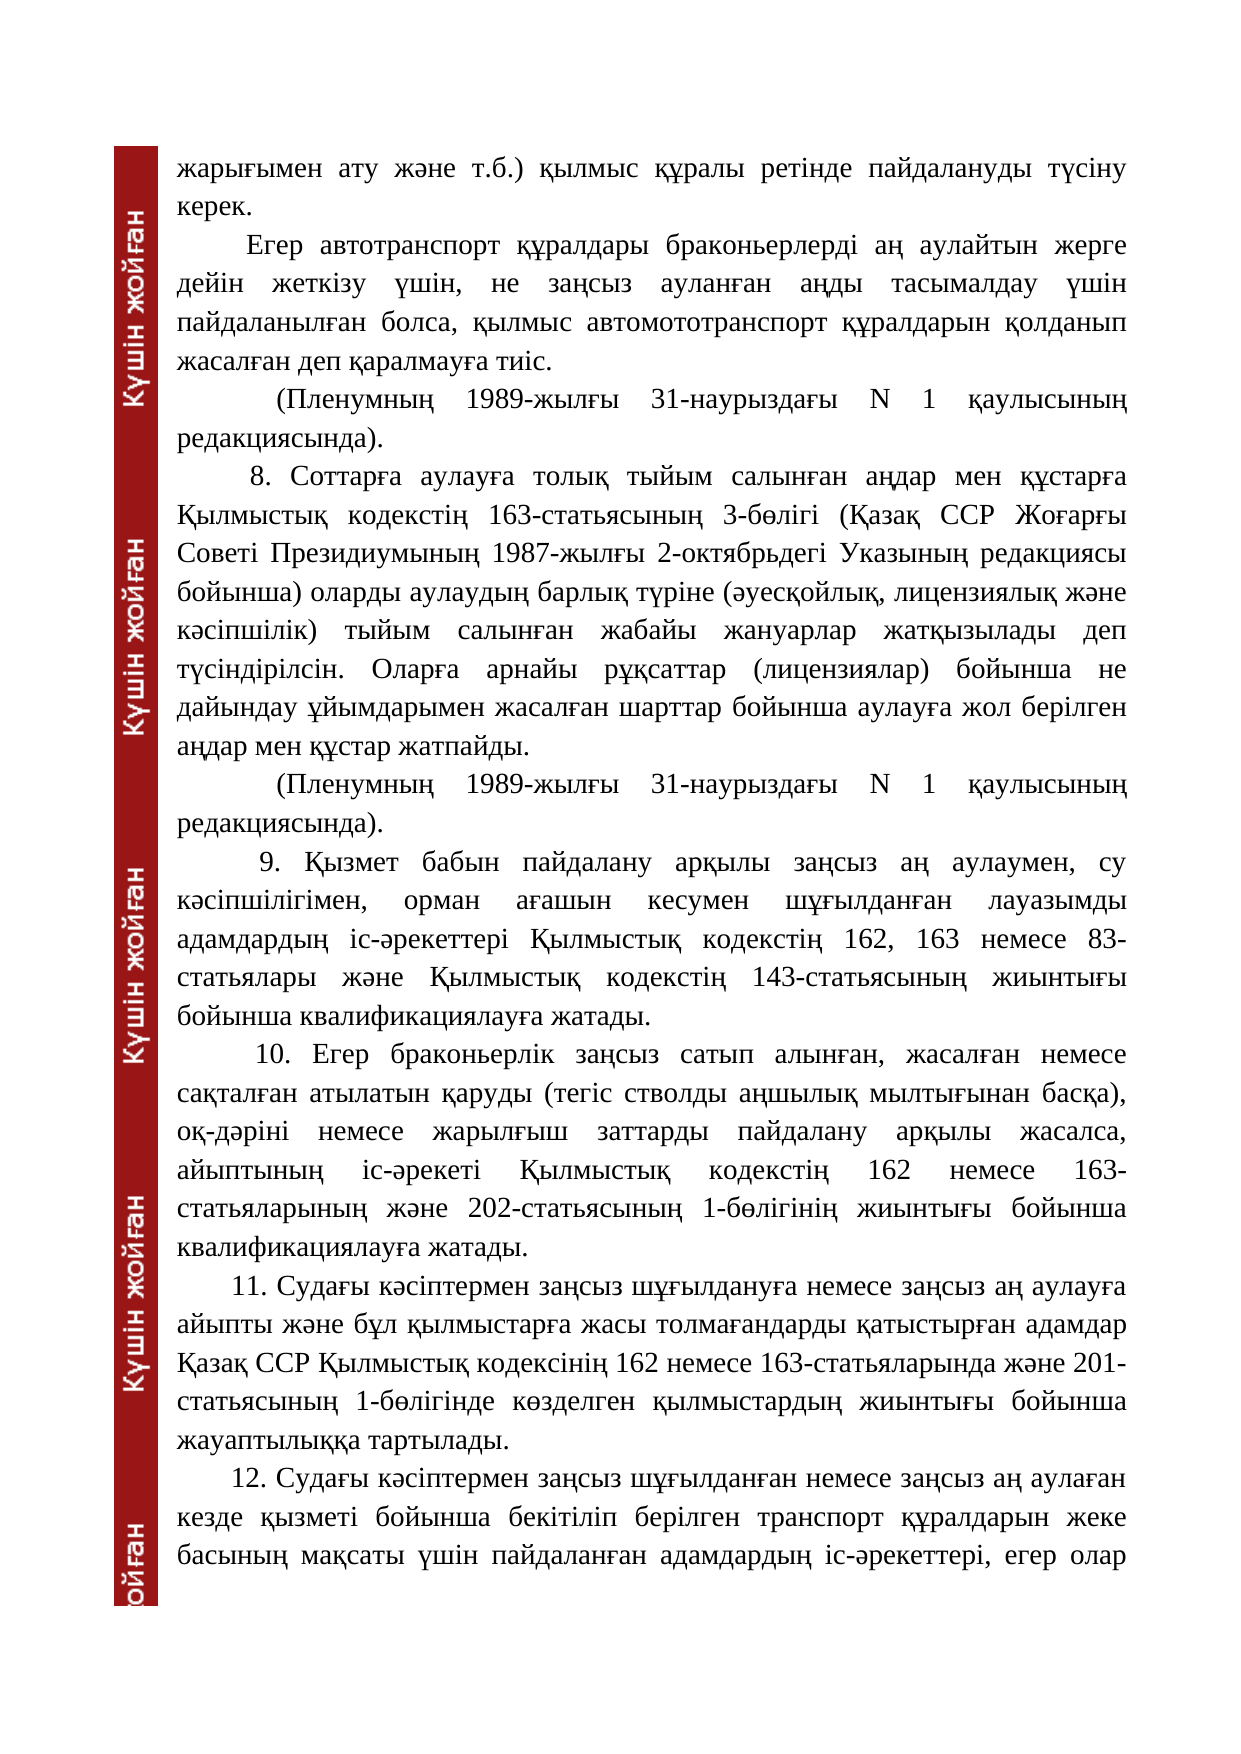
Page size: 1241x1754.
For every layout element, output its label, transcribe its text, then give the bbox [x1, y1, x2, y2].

text 9. Қызмет бабын пайдалану арқылы заңсыз аң аулаумен, су кәсіпшілігімен, орман ағашын кесумен шұғылданған лауазымды адамдардың іс-әрекеттері Қылмыстық кодекстің 162, 163 немесе 83-статьялары және Қылмыстық кодекстің 143-статьясының жиынтығы бойынша квалификациялауға жатады. [112, 844, 1128, 1031]
picture [114, 1263, 158, 1268]
text 11. Судағы кәсіптермен заңсыз шұғылдануға немесе заңсыз аң аулауға айыпты және бұл қылмыстарға жасы толмағандарды қатыстырған адамдар Қазақ ССР Қылмыстық кодексінің 162 немесе 163-статьяларында және 201-статьясының 1-бөлігінде көзделген қылмыстардың жиынтығы бойынша жауаптылыққа тартылады. [112, 1268, 1128, 1455]
picture [114, 453, 158, 458]
picture [114, 762, 158, 767]
picture [114, 1031, 158, 1036]
text Егер автотранспорт құралдары браконьерлерді аң аулайтын жерге дейін жеткізу үшін, не заңсыз ауланған аңды тасымалдау үшін пайдаланылған болса, қылмыс автомототранспорт құралдарын қолданып жасалған деп қаралмауға тиіс. [112, 227, 1128, 376]
picture [114, 839, 158, 844]
picture [114, 1571, 158, 1606]
picture [114, 1455, 158, 1460]
text 8. Соттарға аулауға толық тыйым салынған аңдар мен құстарға Қылмыстық кодекстің 163-статьясының 3-бөлігі (Қазақ ССР Жоғарғы Советі Президиумының 1987-жылғы 2-октябрьдегі Указының редакциясы бойынша) оларды аулаудың барлық түріне (әуесқойлық, лицензиялық және кәсіпшілік) тыйым салынған жабайы жануарлар жатқызылады деп түсіндірілсін. Оларға арнайы рұқсаттар (лицензиялар) бойынша не дайындау ұйымдарымен жасалған шарттар бойынша аулауға жол берілген аңдар мен құстар жатпайды. [112, 458, 1128, 762]
text (Пленумның 1989-жылғы 31-наурыздағы N 1 қаулысының редакциясында). [112, 381, 1128, 453]
picture [114, 222, 158, 227]
picture [114, 376, 158, 381]
text 10. Егер браконьерлік заңсыз сатып алынған, жасалған немесе сақталған атылатын қаруды (тегіс стволды аңшылық мылтығынан басқа), оқ-дәріні немесе жарылғыш заттарды пайдалану арқылы жасалса, айыптының іс-әрекеті Қылмыстық кодекстің 162 немесе 163-статьяларының және 202-статьясының 1-бөлігінің жиынтығы бойынша квалификациялауға жатады. [112, 1036, 1128, 1263]
text (Пленумның 1989-жылғы 31-наурыздағы N 1 қаулысының редакциясында). [112, 767, 1128, 839]
picture [114, 146, 158, 150]
